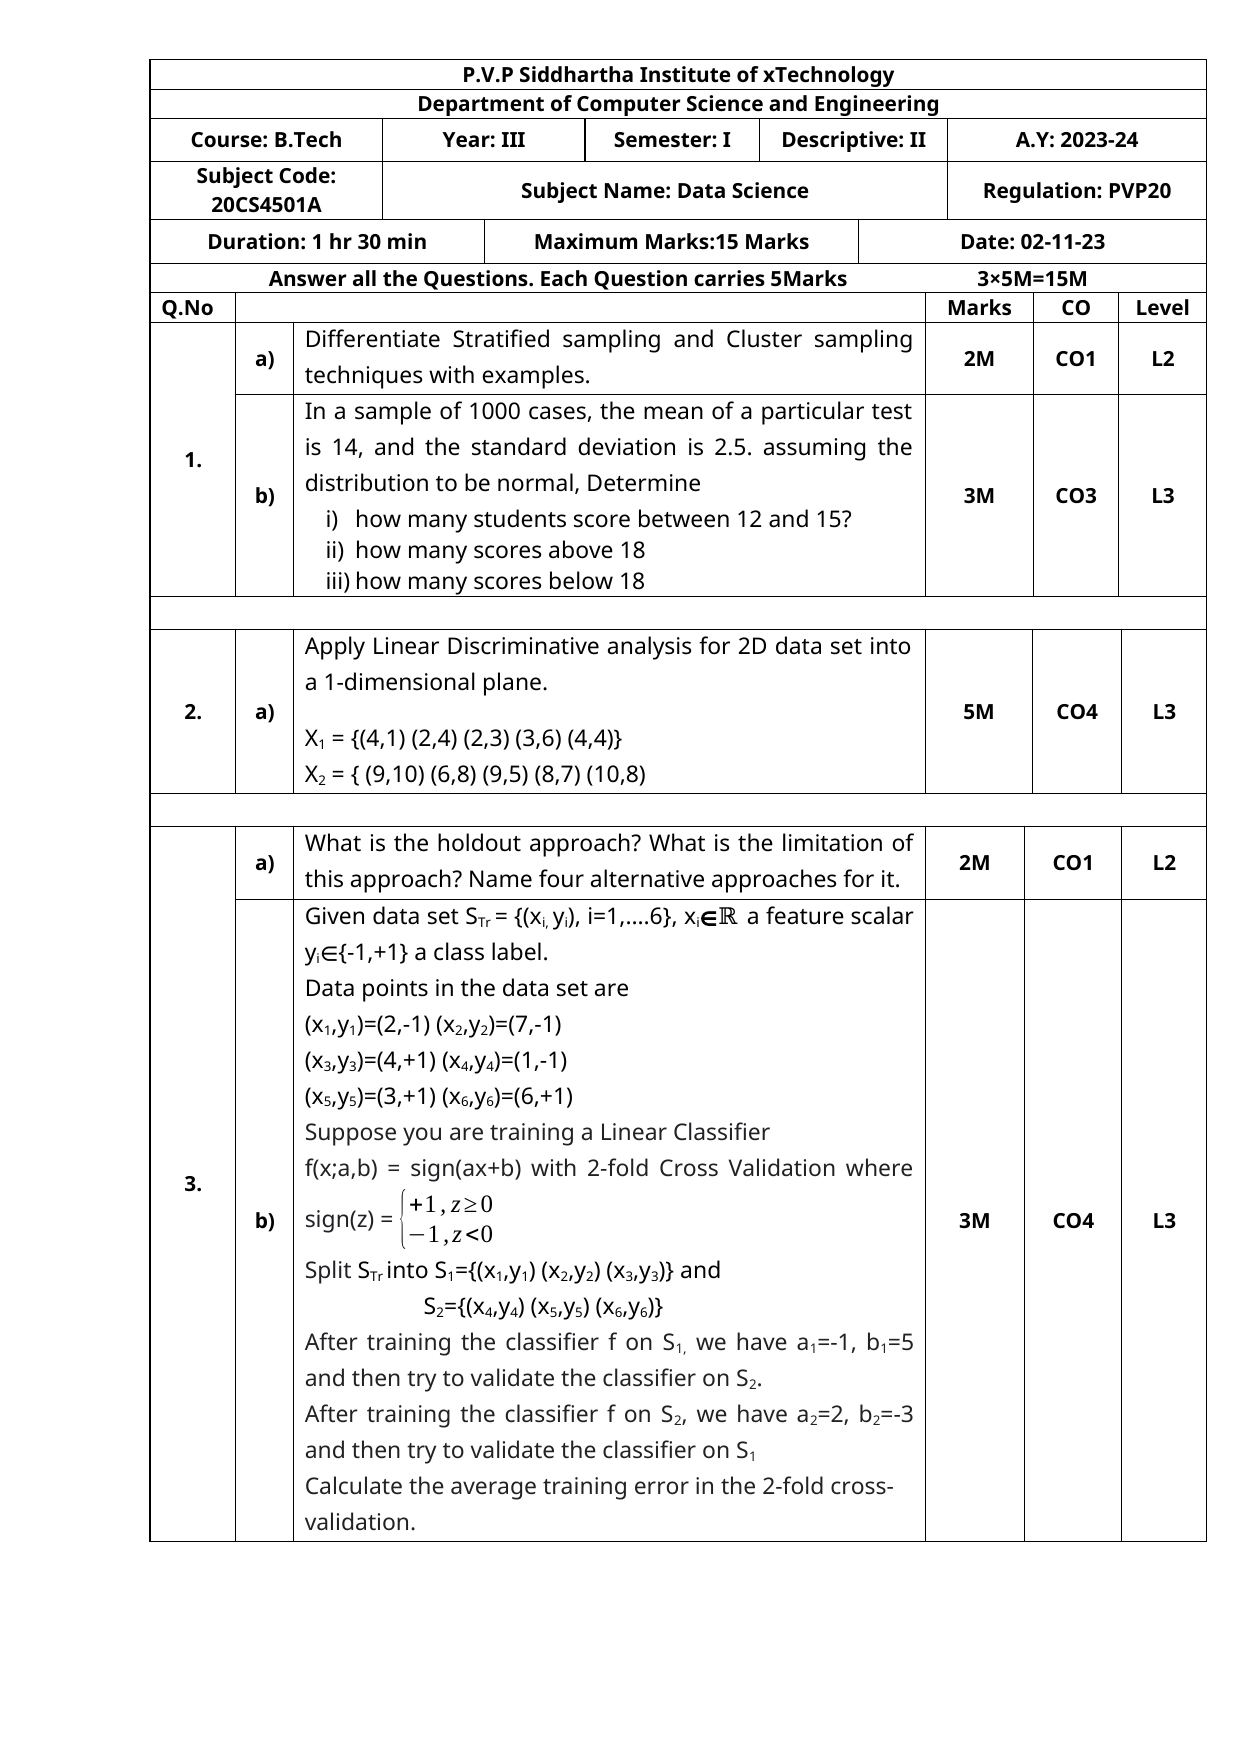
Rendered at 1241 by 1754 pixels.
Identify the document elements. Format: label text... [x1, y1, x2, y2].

table_cell 1. [151, 323, 235, 596]
table_cell [236, 293, 925, 322]
table_cell Q.No [151, 293, 235, 322]
table_cell CO1 [1025, 827, 1121, 899]
table_cell CO1 [1034, 323, 1118, 394]
table_cell Answer all the Questions. Each Question carries 5Marks 3×5M=15M [151, 264, 1206, 292]
table_cell Subject Name: Data Science [383, 162, 947, 218]
table_cell Level [1119, 293, 1206, 322]
table_cell 2. [151, 630, 235, 793]
table_cell Course: B.Tech [151, 119, 382, 161]
table_cell CO3 [1034, 395, 1118, 596]
table_cell Duration: 1 hr 30 min [151, 220, 484, 263]
table_cell b) [236, 900, 293, 1541]
table_cell Subject Code: 20CS4501A [151, 162, 382, 218]
table_cell 3M [926, 900, 1024, 1541]
table_cell Date: 02-11-23 [859, 220, 1206, 263]
table_cell Department of Computer Science and Engineering [151, 90, 1206, 118]
table_cell a) [236, 323, 293, 394]
table_cell A.Y: 2023-24 [948, 119, 1206, 161]
table_cell Differentiate Stratified sampling and Cluster sampling techniques with examples. [294, 323, 925, 394]
table_cell 5M [926, 630, 1032, 793]
table_cell a) [236, 827, 293, 899]
table_cell 3. [151, 827, 235, 1541]
table_cell L3 [1122, 630, 1206, 793]
table_cell Regulation: PVP20 [948, 162, 1206, 218]
table_cell b) [236, 395, 293, 596]
table_cell Maximum Marks:15 Marks [485, 220, 858, 263]
table_cell CO4 [1025, 900, 1121, 1541]
table_header P.V.P Siddhartha Institute of xTechnology [151, 60, 1206, 88]
table_cell In a sample of 1000 cases, the mean of a particular test is 14, and the standard deviation is 2.5. assuming the distribution to be normal, Determine how many students score between 12 and 15? how many scores above 18 how many scores below 18 [294, 395, 925, 596]
table_cell Descriptive: II [760, 119, 947, 161]
table_cell Year: III [383, 119, 584, 161]
table_cell [151, 597, 1206, 628]
table_cell 3M [926, 395, 1033, 596]
table_cell 2M [926, 323, 1033, 394]
table_cell Apply Linear Discriminative analysis for 2D data set into a 1-dimensional plane. X1 = {(4,1) (2,4) (2,3) (3,6) (4,4)} X2 = { (9,10) (6,8) (9,5) (8,7) (10,8) [294, 630, 925, 793]
table_cell L2 [1119, 323, 1206, 394]
table_cell Given data set STr = {(xi, yi), i=1,….6}, xi∈ℝ a feature scalar yi∈{-1,+1} a class label. Data points in the data set are (x1,y1)=(2,-1) (x2,y2)=(7,-1) (x3,y3)=(4,+1) (x4,y4)=(1,-1) (x5,y5)=(3,+1) (x6,y6)=(6,+1) Suppose you are training a Linear Classifier f(x;a,b) = sign(ax+b) with 2-fold Cross Validation where sign(z) = Split STr into S1={(x1,y1) (x2,y2) (x3,y3)} and S2={(x4,y4) (x5,y5) (x6,y6)} After training the classifier f on S1, we have a1=-1, b1=5 and then try to validate the classifier on S2. After training the classifier f on S2, we have a2=2, b2=-3 and then try to validate the classifier on S1 Calculate the average training error in the 2-fold cross-validation. [294, 900, 925, 1541]
table_cell CO [1034, 293, 1118, 322]
table_cell What is the holdout approach? What is the limitation of this approach? Name four alternative approaches for it. [294, 827, 925, 899]
table_cell L3 [1122, 900, 1206, 1541]
table_cell Semester: I [586, 119, 759, 161]
table_cell L2 [1122, 827, 1206, 899]
table_cell [151, 794, 1206, 826]
table_cell Marks [926, 293, 1033, 322]
table_cell CO4 [1033, 630, 1121, 793]
table_cell L3 [1119, 395, 1206, 596]
table_cell a) [236, 630, 293, 793]
table_cell 2M [926, 827, 1024, 899]
